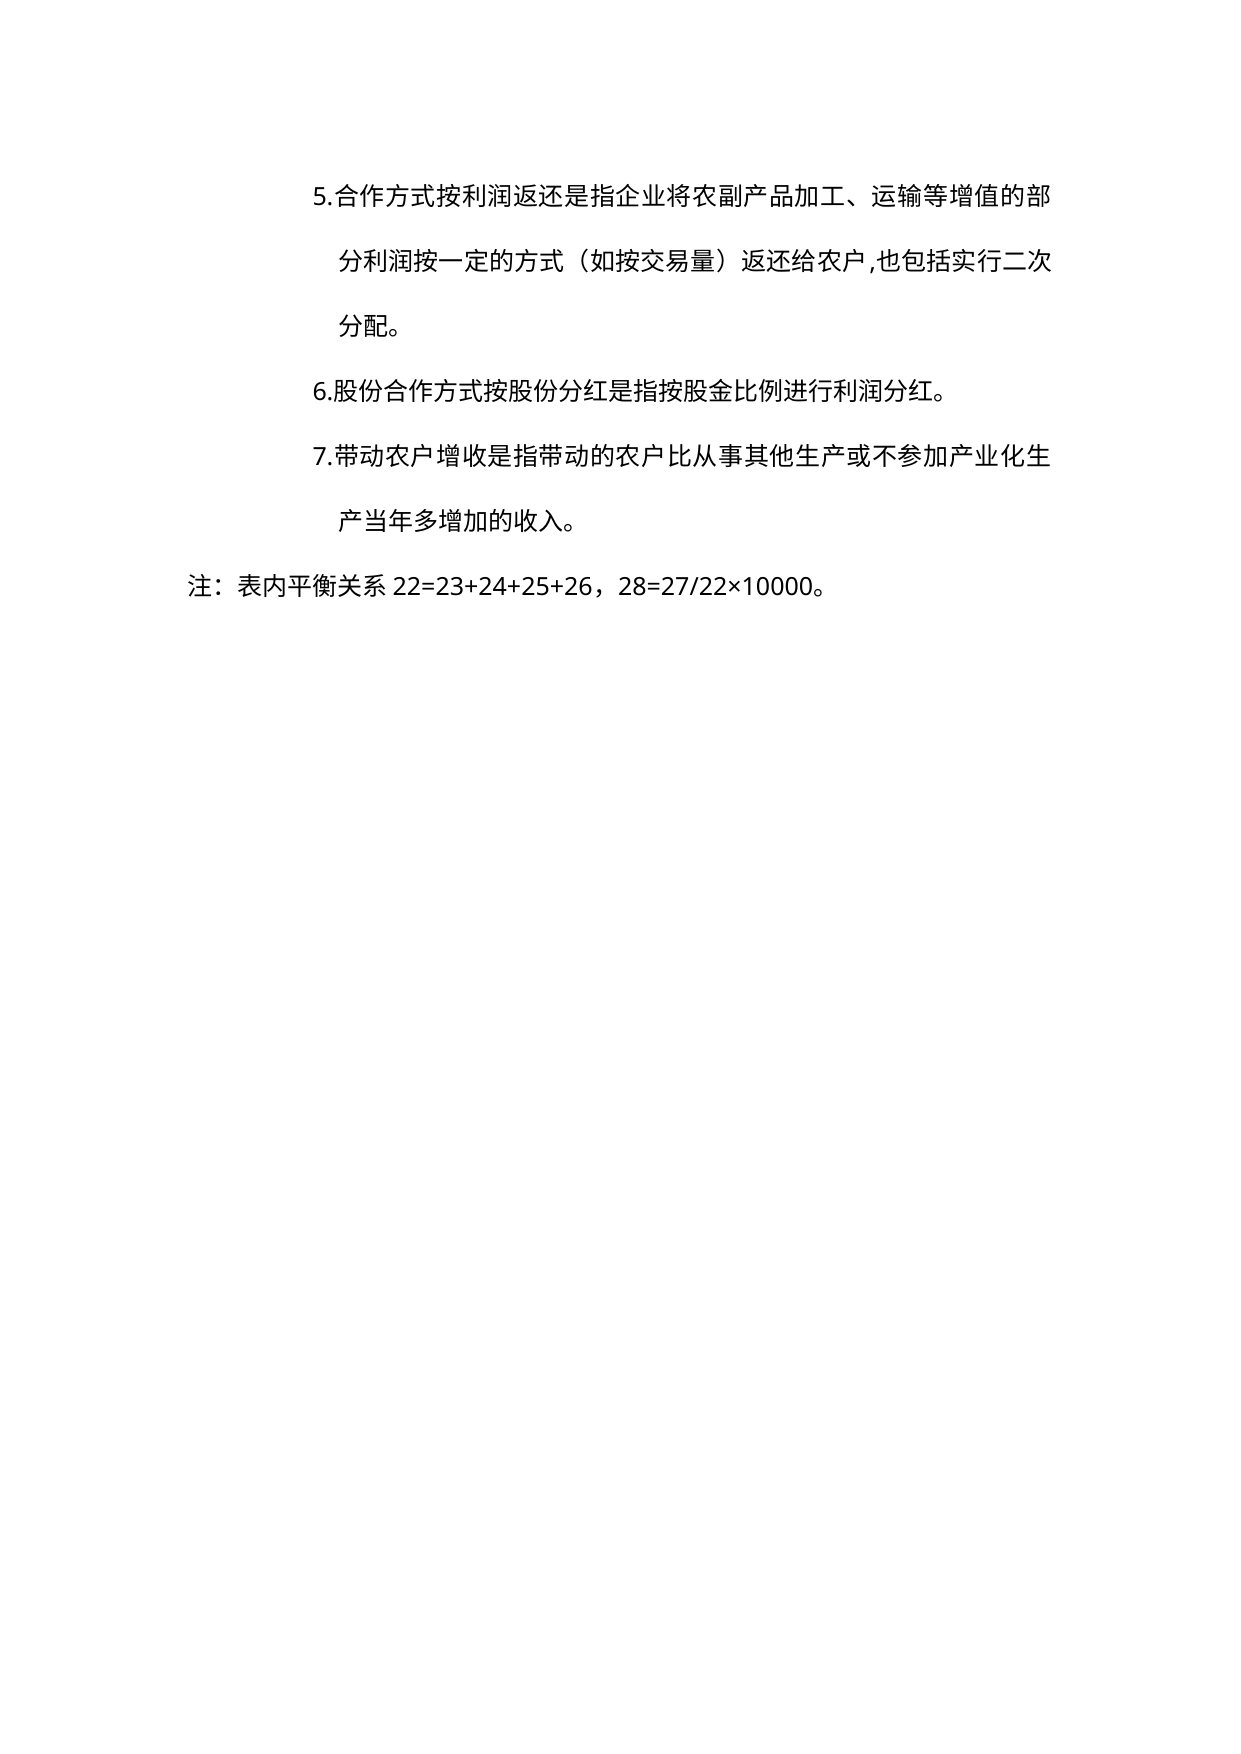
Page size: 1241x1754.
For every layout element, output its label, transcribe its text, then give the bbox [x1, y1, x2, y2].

text 注：表内平衡关系22=23+24+25+26，28=27/22×10000。 [187, 552, 1053, 617]
text 5.合作方式按利润返还是指企业将农副产品加工、运输等增值的部分利润按一定的方式（如按交易量）返还给农户,也包括实行二次分配。 [312, 162, 1053, 357]
text 6.股份合作方式按股份分红是指按股金比例进行利润分红。 [312, 357, 1053, 422]
text 7.带动农户增收是指带动的农户比从事其他生产或不参加产业化生产当年多增加的收入。 [312, 422, 1053, 552]
